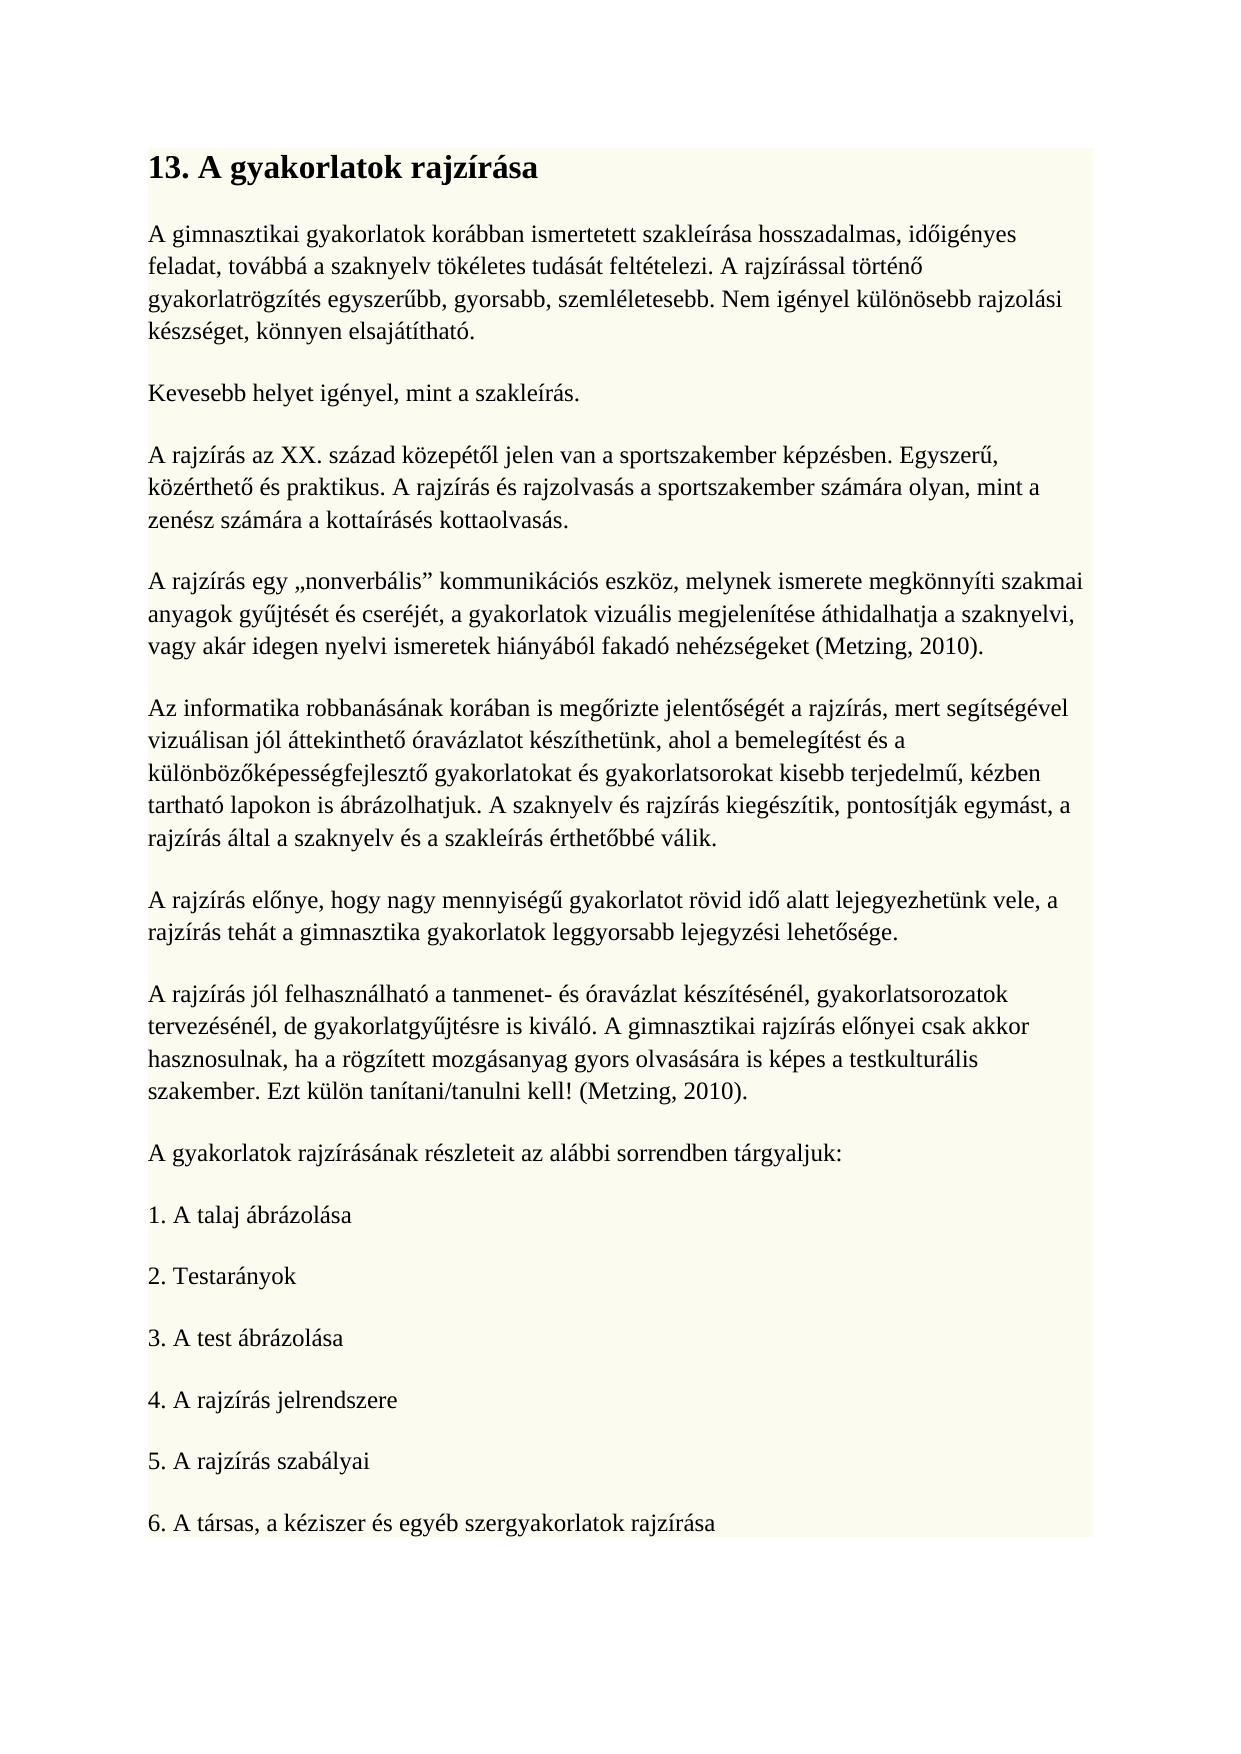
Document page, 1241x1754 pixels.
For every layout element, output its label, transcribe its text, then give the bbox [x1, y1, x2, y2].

text 1. A talaj ábrázolása [148, 1196, 1093, 1228]
text 6. A társas, a kéziszer és egyéb szergyakorlatok rajzírása [148, 1504, 1093, 1537]
text A rajzírás az XX. század közepétől jelen van a sportszakember képzésben. Egyszerű, közérthető és praktikus. A rajzírás és rajzolvasás a sportszakember számára olyan, mint a zenész számára a kottaírásés kottaolvasás. [148, 436, 1093, 533]
text Kevesebb helyet igényel, mint a szakleírás. [148, 374, 1093, 407]
text 13. A gyakorlatok rajzírása [148, 148, 1093, 186]
text Az informatika robbanásának korában is megőrizte jelentőségét a rajzírás, mert segítségével vizuálisan jól áttekinthető óravázlatot készíthetünk, ahol a bemelegítést és a különbözőképességfejlesztő gyakorlatokat és gyakorlatsorokat kisebb terjedelmű, kézben tartható lapokon is ábrázolhatjuk. A szaknyelv és rajzírás kiegészítik, pontosítják egymást, a rajzírás által a szaknyelv és a szakleírás érthetőbbé válik. [148, 689, 1093, 852]
text A rajzírás előnye, hogy nagy mennyiségű gyakorlatot rövid idő alatt lejegyezhetünk vele, a rajzírás tehát a gimnasztika gyakorlatok leggyorsabb lejegyzési lehetősége. [148, 881, 1093, 946]
text A rajzírás jól felhasználható a tanmenet- és óravázlat készítésénél, gyakorlatsorozatok tervezésénél, de gyakorlatgyűjtésre is kiváló. A gimnasztikai rajzírás előnyei csak akkor hasznosulnak, ha a rögzített mozgásanyag gyors olvasására is képes a testkulturális szakember. Ezt külön tanítani/tanulni kell! (Metzing, 2010). [148, 975, 1093, 1105]
text A gyakorlatok rajzírásának részleteit az alábbi sorrendben tárgyaljuk: [148, 1134, 1093, 1167]
text A rajzírás egy „nonverbális” kommunikációs eszköz, melynek ismerete megkönnyíti szakmai anyagok gyűjtését és cseréjét, a gyakorlatok vizuális megjelenítése áthidalhatja a szaknyelvi, vagy akár idegen nyelvi ismeretek hiányából fakadó nehézségeket (Metzing, 2010). [148, 563, 1093, 660]
text 3. A test ábrázolása [148, 1319, 1093, 1352]
text A gimnasztikai gyakorlatok korábban ismertetett szakleírása hosszadalmas, időigényes feladat, továbbá a szaknyelv tökéletes tudását feltételezi. A rajzírással történő gyakorlatrögzítés egyszerűbb, gyorsabb, szemléletesebb. Nem igényel különösebb rajzolási készséget, könnyen elsajátítható. [148, 215, 1093, 345]
text 5. A rajzírás szabályai [148, 1443, 1093, 1475]
text 4. A rajzírás jelrendszere [148, 1381, 1093, 1413]
text 2. Testarányok [148, 1258, 1093, 1290]
